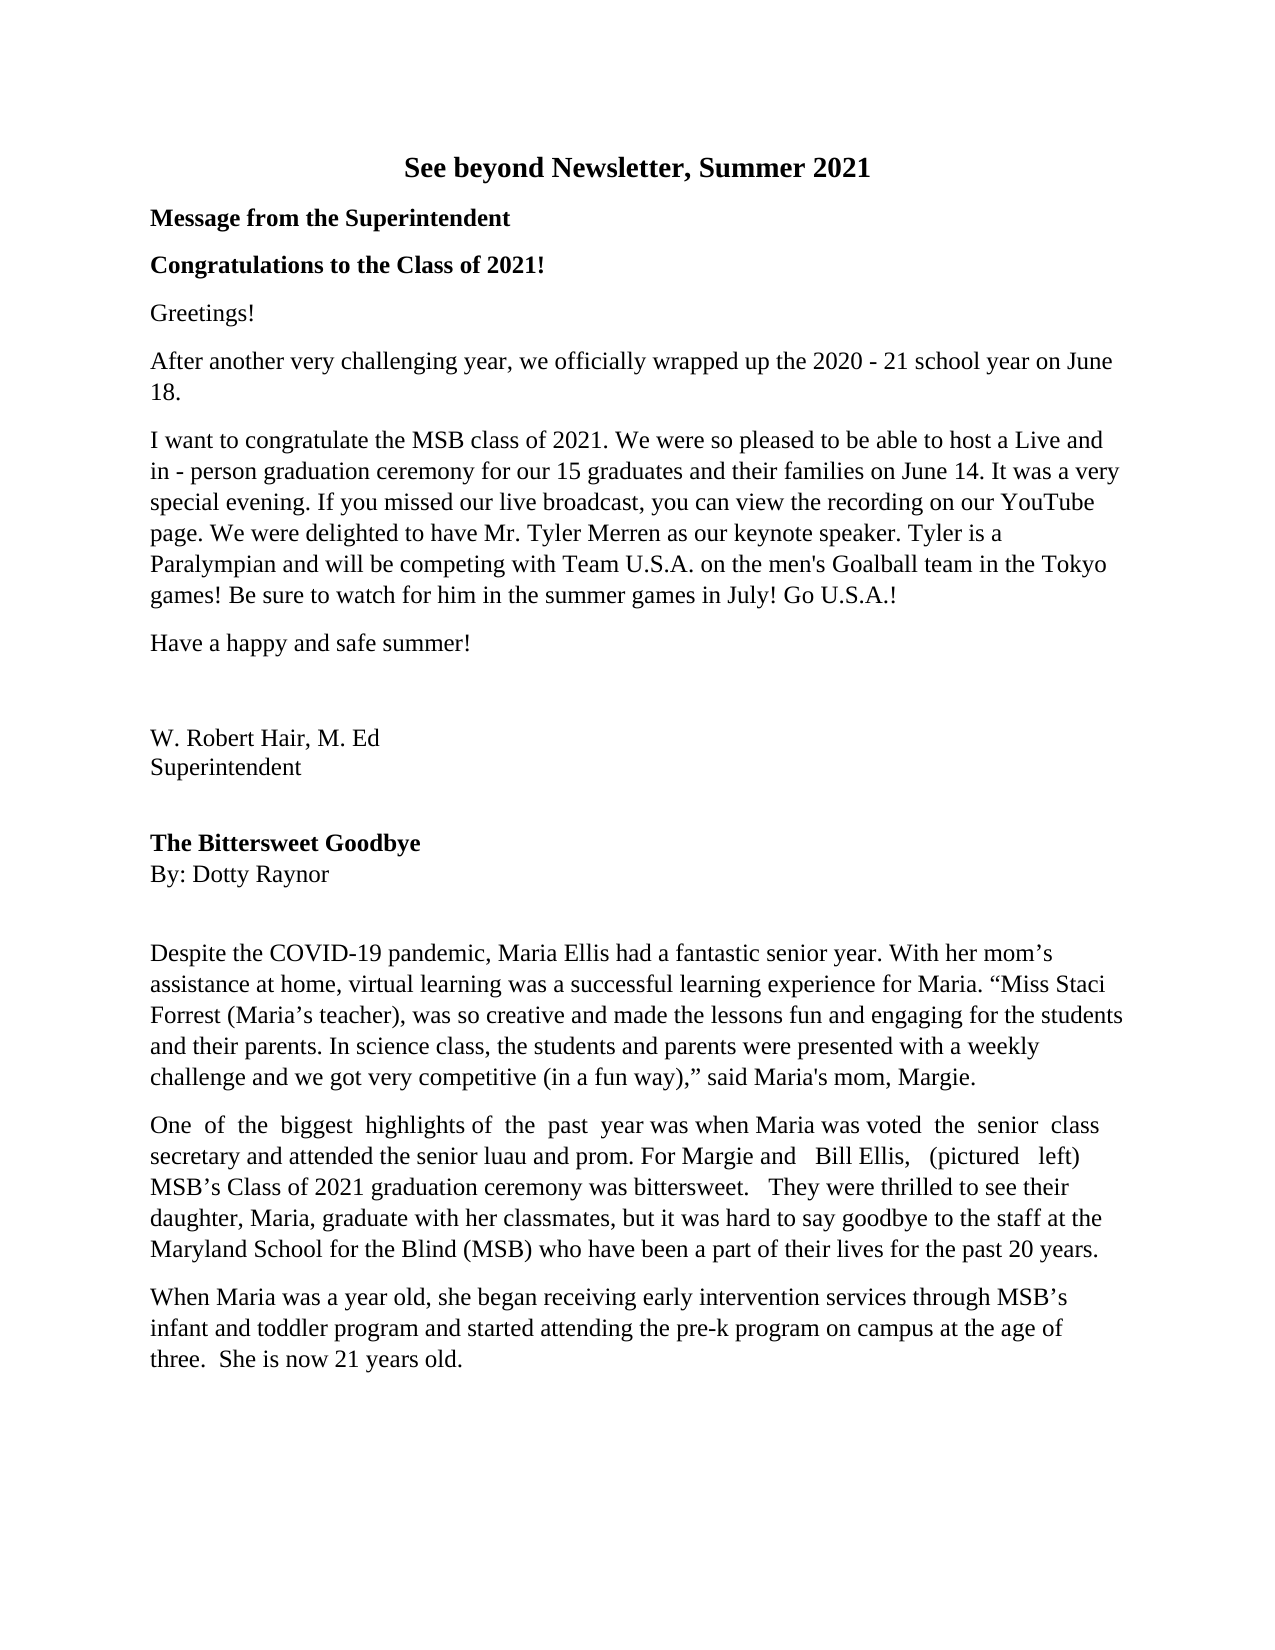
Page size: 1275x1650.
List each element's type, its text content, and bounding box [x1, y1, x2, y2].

text I want to congratulate the MSB class of 2021. We were so pleased to be able to host a Live and in - person graduation ceremony for our 15 graduates and their families on June 14. It was a very special evening. If you missed our live broadcast, you can view the recording on our YouTube page. We were delighted to have Mr. Tyler Merren as our keynote speaker. Tyler is a Paralympian and will be competing with Team U.S.A. on the men's Goalball team in the Tokyo games! Be sure to watch for him in the summer games in July! Go U.S.A.! [150, 425, 1125, 609]
text Greetings! [150, 298, 1125, 327]
text One of the biggest highlights of the past year was when Maria was voted the senior class secretary and attended the senior luau and prom. For Margie and Bill Ellis, (pictured left) MSB’s Class of 2021 graduation ceremony was bittersweet. They were thrilled to see their daughter, Maria, graduate with her classmates, but it was hard to say goodbye to the staff at the Maryland School for the Blind (MSB) who have been a part of their lives for the past 20 years. [150, 1110, 1125, 1263]
text W. Robert Hair, M. Ed [150, 723, 1125, 752]
text Superintendent [150, 752, 1125, 781]
text When Maria was a year old, she began receiving early intervention services through MSB’s infant and toddler program and started attending the pre-k program on campus at the age of three. She is now 21 years old. [150, 1282, 1125, 1373]
text Congratulations to the Class of 2021! [150, 251, 1125, 279]
text Message from the Superintendent [150, 203, 1125, 232]
text Despite the COVID-19 pandemic, Maria Ellis had a fantastic senior year. With her mom’s assistance at home, virtual learning was a successful learning experience for Maria. “Miss Staci Forrest (Maria’s teacher), was so creative and made the lessons fun and engaging for the students and their parents. In science class, the students and parents were presented with a weekly challenge and we got very competitive (in a fun way),” said Maria's mom, Margie. [150, 938, 1125, 1091]
text By: Dotty Raynor [150, 859, 1125, 888]
text After another very challenging year, we officially wrapped up the 2020 - 21 school year on June 18. [150, 346, 1125, 406]
text Have a happy and safe summer! [150, 628, 1125, 656]
text See beyond Newsletter, Summer 2021 [150, 150, 1125, 183]
text The Bittersweet Goodbye [150, 828, 1125, 857]
